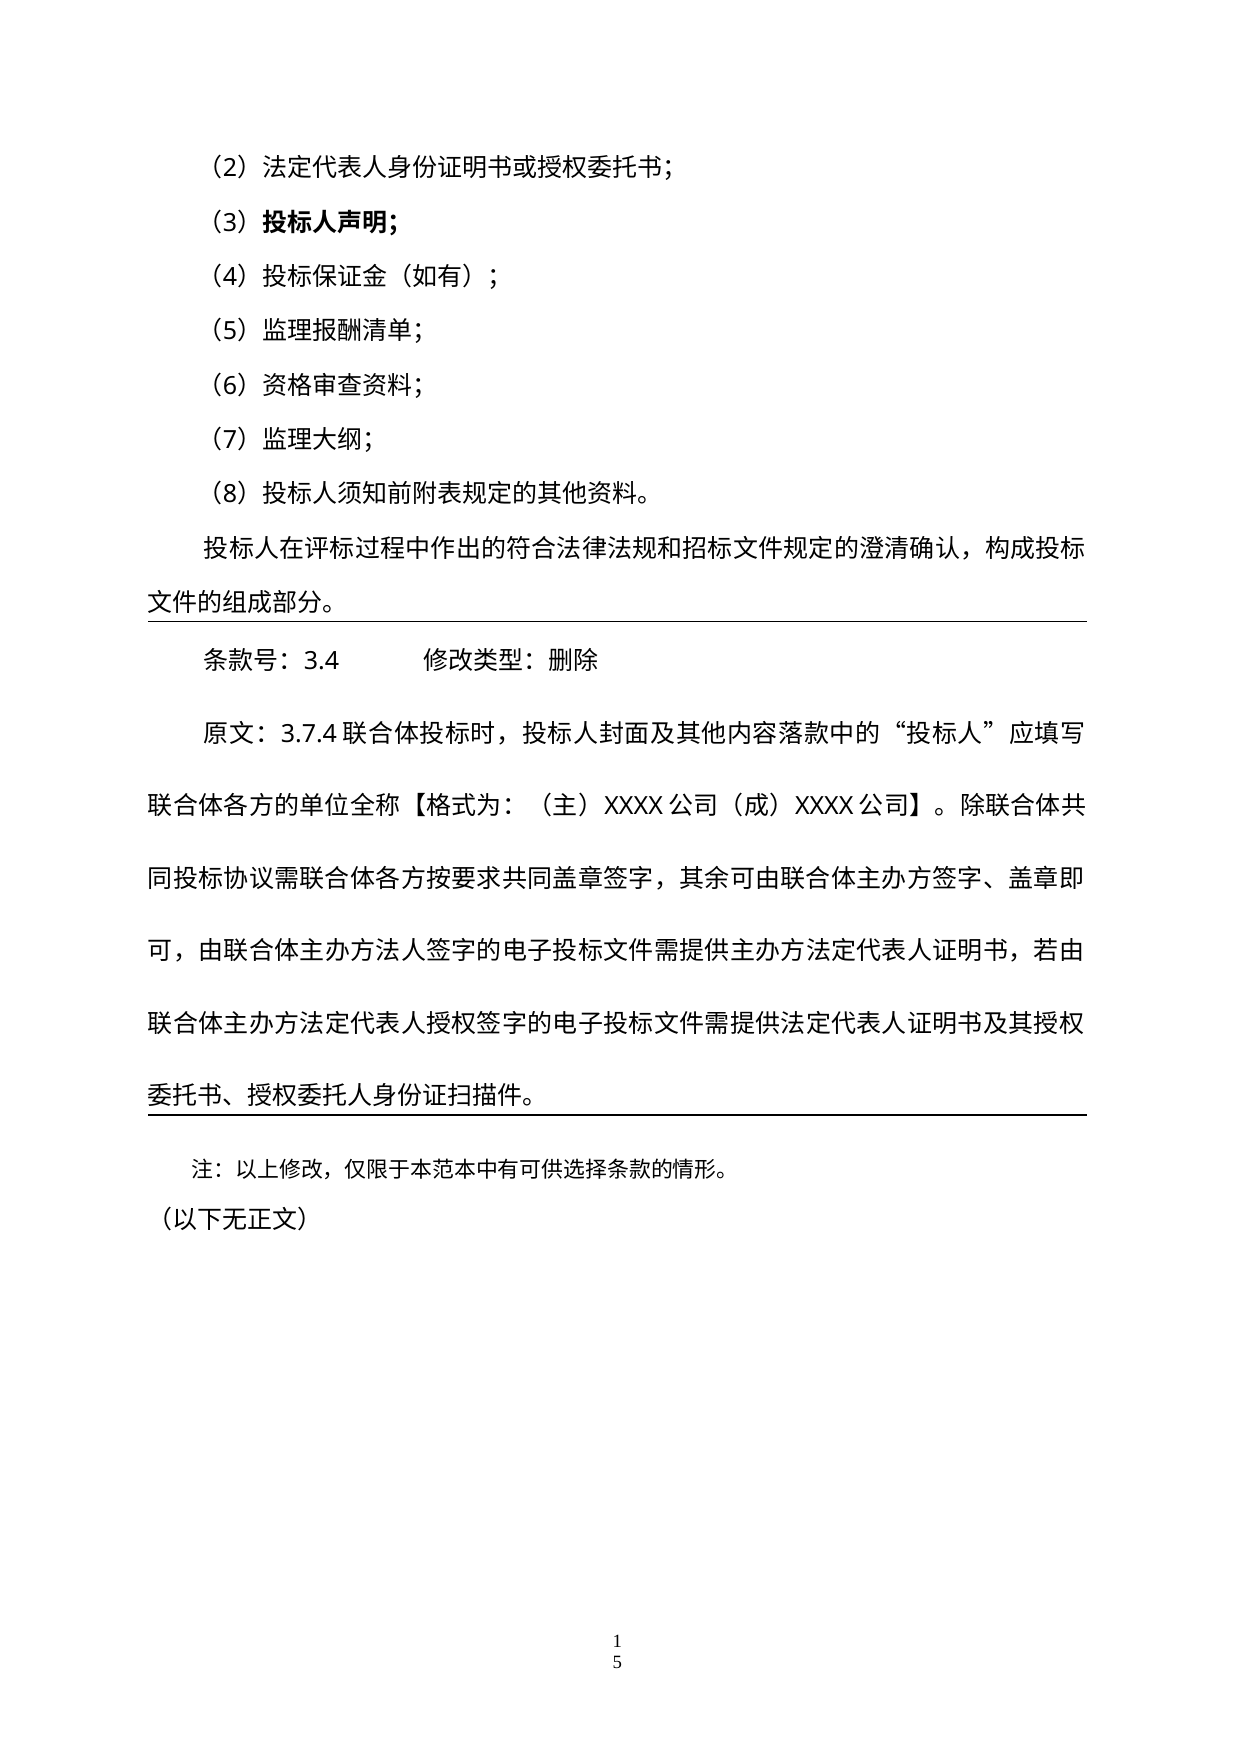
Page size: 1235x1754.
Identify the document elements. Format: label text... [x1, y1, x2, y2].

text （5）监理报酬清单； [148, 311, 1087, 347]
text （8）投标人须知前附表规定的其他资料。 [148, 474, 1087, 510]
text 条款号：3.4 修改类型：删除 [148, 641, 1087, 677]
text （以下无正文） [148, 1199, 1087, 1236]
text 注：以上修改，仅限于本范本中有可供选择条款的情形。 [148, 1152, 1087, 1183]
text （3）投标人声明； [148, 202, 1087, 238]
text 投标人在评标过程中作出的符合法律法规和招标文件规定的澄清确认，构成投标文件的组成部分。 [148, 528, 1087, 621]
text （4）投标保证金（如有）； [148, 256, 1087, 293]
text （7）监理大纲； [148, 419, 1087, 456]
text （2）法定代表人身份证明书或授权委托书； [148, 148, 1087, 184]
text （6）资格审查资料； [148, 365, 1087, 401]
text 原文：3.7.4联合体投标时，投标人封面及其他内容落款中的“投标人”应填写联合体各方的单位全称【格式为：（主）XXXX公司（成）XXXX公司】。除联合体共同投标协议需联合体各方按要求共同盖章签字，其余可由联合体主办方签字、盖章即可，由联合体主办方法人签字的电子投标文件需提供主办方法定代表人证明书，若由联合体主办方法定代表人授权签字的电子投标文件需提供法定代表人证明书及其授权委托书、授权委托人身份证扫描件。 [148, 713, 1087, 1114]
